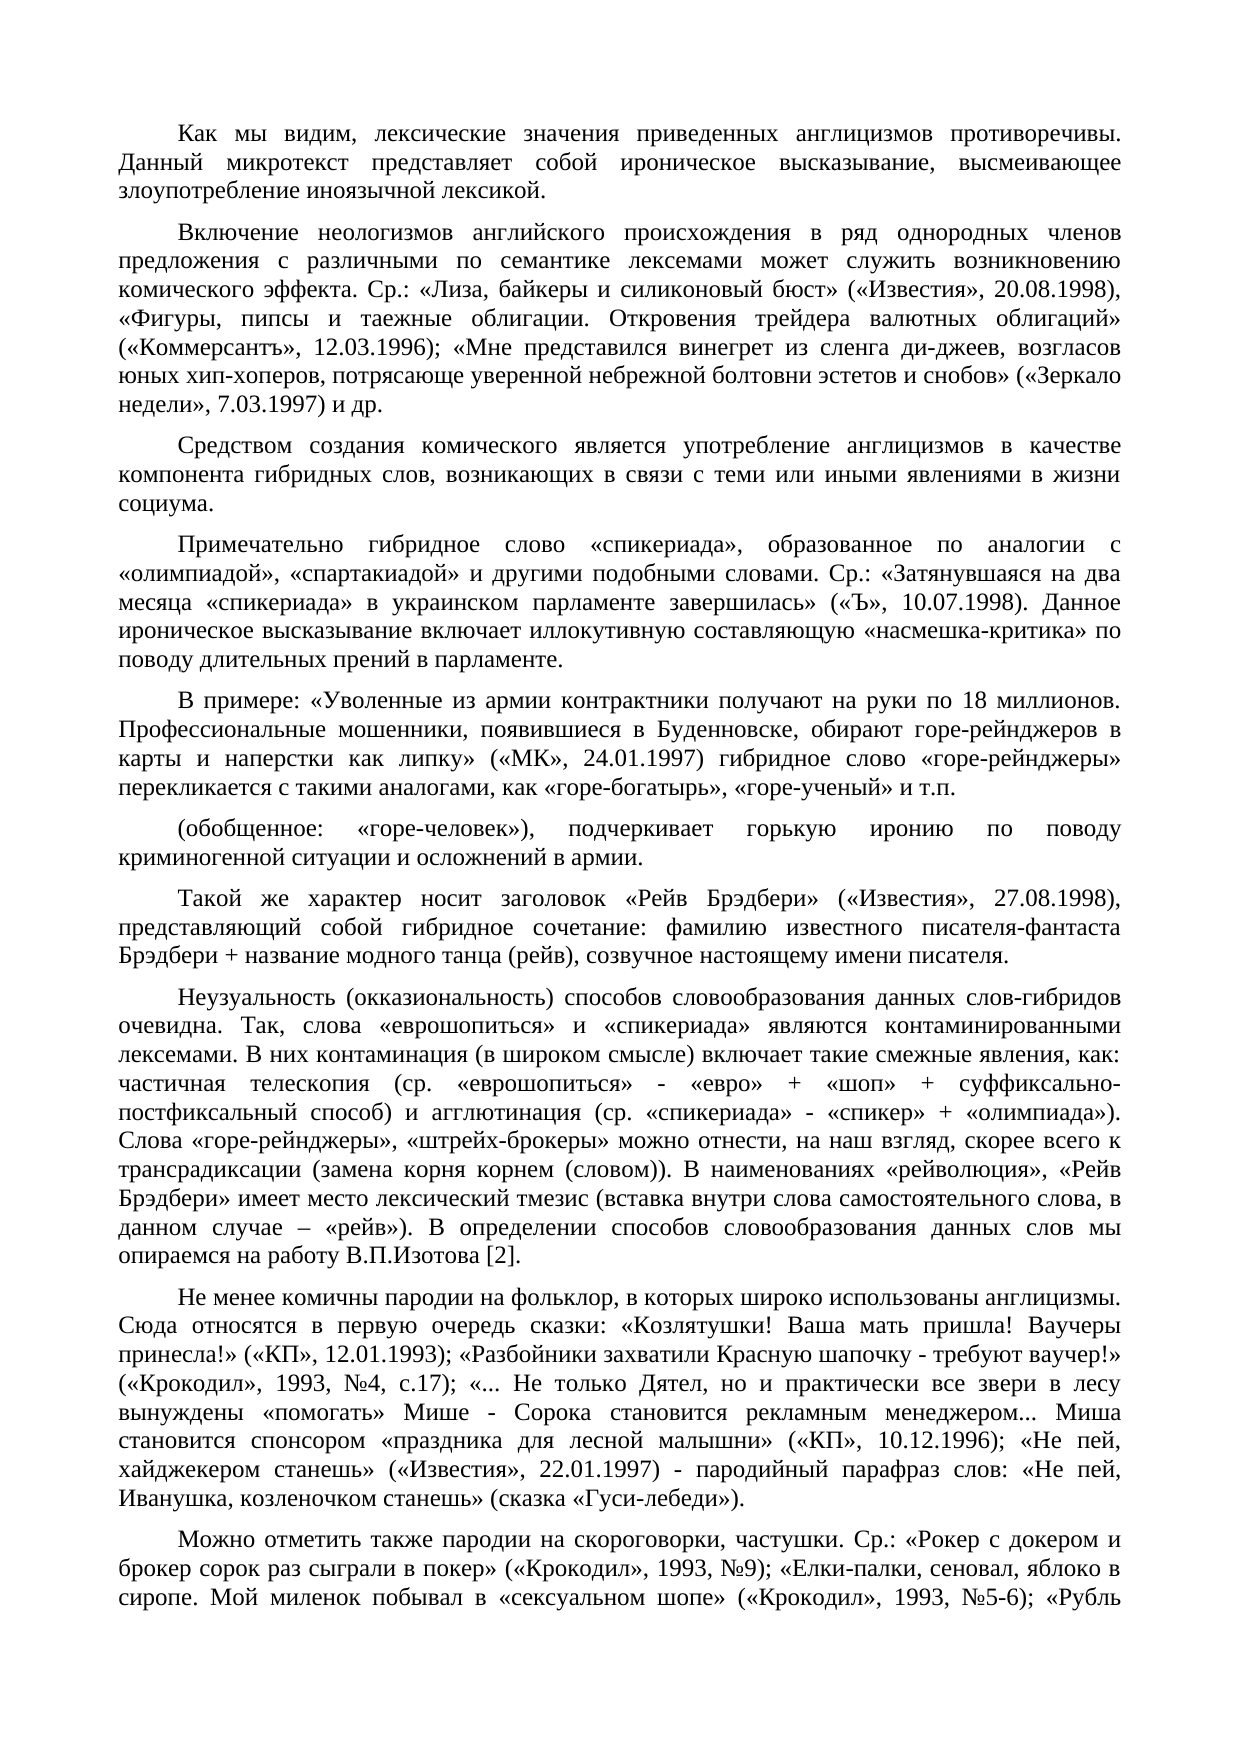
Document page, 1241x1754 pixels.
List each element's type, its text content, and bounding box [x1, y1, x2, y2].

text Примечательно гибридное слово «спикериада», образованное по аналогии с «олимпиадой», «спартакиадой» и другими подобными словами. Ср.: «Затянувшаяся на два месяца «спикериада» в украинском парламенте завершилась» («Ъ», 10.07.1998). Данное ироническое высказывание включает иллокутивную составляющую «насмешка-критика» по поводу длительных прений в парламенте. [118, 529, 1122, 673]
text Включение неологизмов английского происхождения в ряд однородных членов предложения с различными по семантике лексемами может служить возникновению комического эффекта. Ср.: «Лиза, байкеры и силиконовый бюст» («Известия», 20.08.1998), «Фигуры, пипсы и таежные облигации. Откровения трейдера валютных облигаций» («Коммерсантъ», 12.03.1996); «Мне представился винегрет из сленга ди-джеев, возгласов юных хип-хоперов, потрясающе уверенной небрежной болтовни эстетов и снобов» («Зеркало недели», 7.03.1997) и др. [118, 217, 1122, 418]
text Как мы видим, лексические значения приведенных англицизмов противоречивы. Данный микротекст представляет собой ироническое высказывание, высмеивающее злоупотребление иноязычной лексикой. [118, 118, 1122, 204]
text Неузуальность (окказиональность) способов словообразования данных слов-гибридов очевидна. Так, слова «еврошопиться» и «спикериада» являются контаминированными лексемами. В них контаминация (в широком смысле) включает такие смежные явления, как: частичная телескопия (ср. «еврошопиться» - «евро» + «шоп» + суффиксально-постфиксальный способ) и агглютинация (ср. «спикериада» - «спикер» + «олимпиада»). Слова «горе-рейнджеры», «штрейх-брокеры» можно отнести, на наш взгляд, скорее всего к трансрадиксации (замена корня корнем (словом)). В наименованиях «рейволюция», «Рейв Брэдбери» имеет место лексический тмезис (вставка внутри слова самостоятельного слова, в данном случае – «рейв»). В определении способов словообразования данных слов мы опираемся на работу В.П.Изотова [2]. [118, 982, 1122, 1269]
text Средством создания комического является употребление англицизмов в качестве компонента гибридных слов, возникающих в связи с теми или иными явлениями в жизни социума. [118, 431, 1122, 517]
text Такой же характер носит заголовок «Рейв Брэдбери» («Известия», 27.08.1998), представляющий собой гибридное сочетание: фамилию известного писателя-фантаста Брэдбери + название модного танца (рейв), созвучное настоящему имени писателя. [118, 883, 1122, 969]
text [118, 1524, 1122, 1611]
text В примере: «Уволенные из армии контрактники получают на руки по 18 миллионов. Профессиональные мошенники, появившиеся в Буденновске, обирают горе-рейнджеров в карты и наперстки как липку» («МК», 24.01.1997) гибридное слово «горе-рейнджеры» перекликается с такими аналогами, как «горе-богатырь», «горе-ученый» и т.п. [118, 686, 1122, 801]
text (обобщенное: «горе-человек»), подчеркивает горькую иронию по поводу криминогенной ситуации и осложнений в армии. [118, 813, 1122, 871]
text Не менее комичны пародии на фольклор, в которых широко использованы англицизмы. Сюда относятся в первую очередь сказки: «Козлятушки! Ваша мать пришла! Ваучеры принесла!» («КП», 12.01.1993); «Разбойники захватили Красную шапочку - требуют ваучер!» («Крокодил», 1993, №4, с.17); «... Не только Дятел, но и практически все звери в лесу вынуждены «помогать» Мише - Сорока становится рекламным менеджером... Миша становится спонсором «праздника для лесной малышни» («КП», 10.12.1996); «Не пей, хайджекером станешь» («Известия», 22.01.1997) - пародийный парафраз слов: «Не пей, Иванушка, козленочком станешь» (сказка «Гуси-лебеди»). [118, 1282, 1122, 1512]
